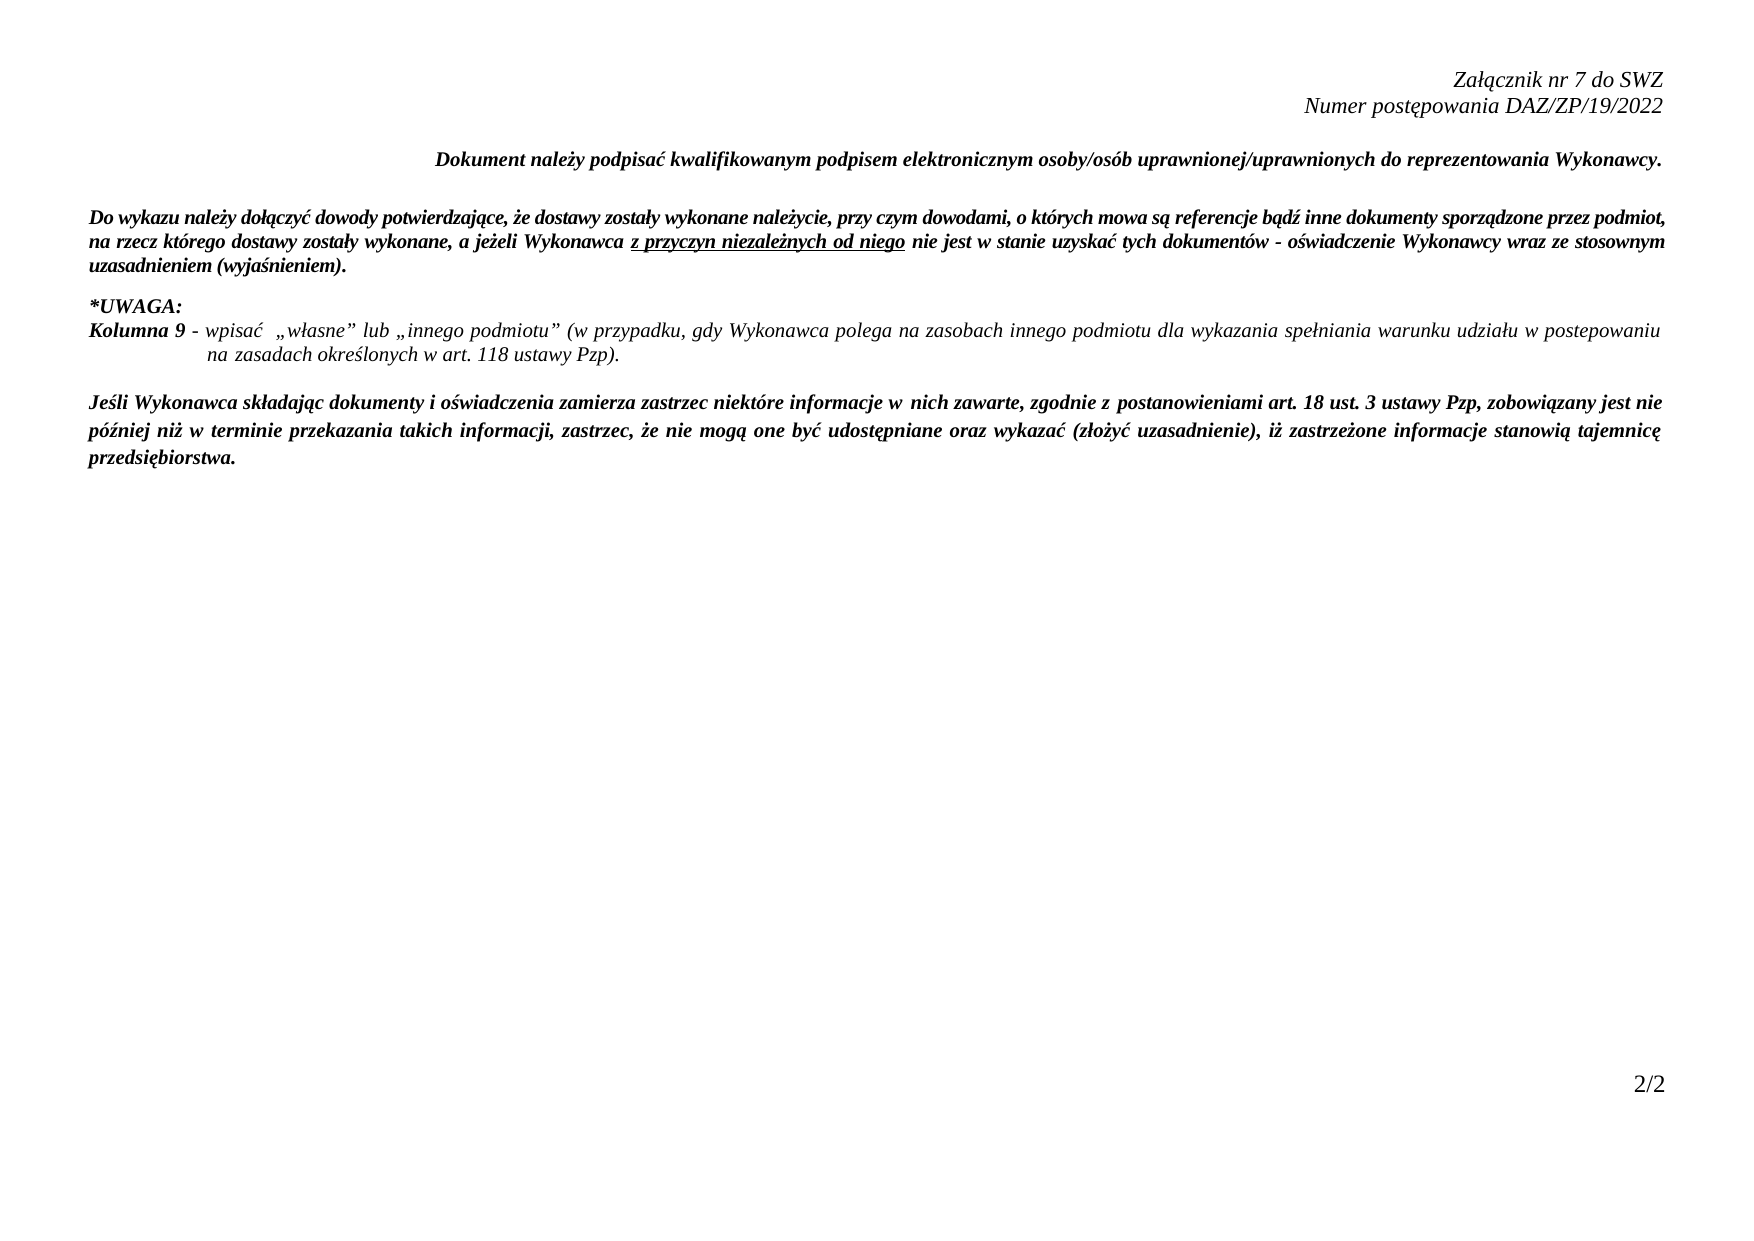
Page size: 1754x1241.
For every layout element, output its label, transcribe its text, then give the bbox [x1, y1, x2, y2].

text Kolumna 9 - wpisać „własne” lub „innego podmiotu” (w przypadku, gdy Wykonawca polega na zasobach innego podmiotu dla wykazania spełniania warunku udziału w postepowaniu na zasadach określonych w art. 118 ustawy Pzp). [89, 318, 1665, 366]
subtitle Jeśli Wykonawca składając dokumenty i oświadczenia zamierza zastrzec niektóre informacje w nich zawarte, zgodnie z postanowieniami art. 18 ust. 3 ustawy Pzp, zobowiązany jest nie później niż w terminie przekazania takich informacji, zastrzec, że nie mogą one być udostępniane oraz wykazać (złożyć uzasadnienie), iż zastrzeżone informacje stanowią tajemnicę przedsiębiorstwa. [89, 390, 1665, 469]
text *UWAGA: [89, 294, 1665, 318]
text Dokument należy podpisać kwalifikowanym podpisem elektronicznym osoby/osób uprawnionej/uprawnionych do reprezentowania Wykonawcy. [89, 147, 1665, 171]
text Do wykazu należy dołączyć dowody potwierdzające, że dostawy zostały wykonane należycie, przy czym dowodami, o których mowa są referencje bądź inne dokumenty sporządzone przez podmiot, na rzecz którego dostawy zostały wykonane, a jeżeli Wykonawca z przyczyn niezależnych od niego nie jest w stanie uzyskać tych dokumentów - oświadczenie Wykonawcy wraz ze stosownym uzasadnieniem (wyjaśnieniem). [342, 205, 1668, 277]
text Do wykazu należy dołączyć dowody potwierdzające, że dostawy zostały wykonane należycie, przy czym dowodami, o których mowa są referencje bądź inne dokumenty sporządzone przez podmiot, na rzecz którego dostawy zostały wykonane, a jeżeli Wykonawca z przyczyn niezależnych od niego nie jest w stanie uzyskać tych dokumentów - oświadczenie Wykonawcy wraz ze stosownym uzasadnieniem (wyjaśnieniem). [89, 205, 1175, 229]
